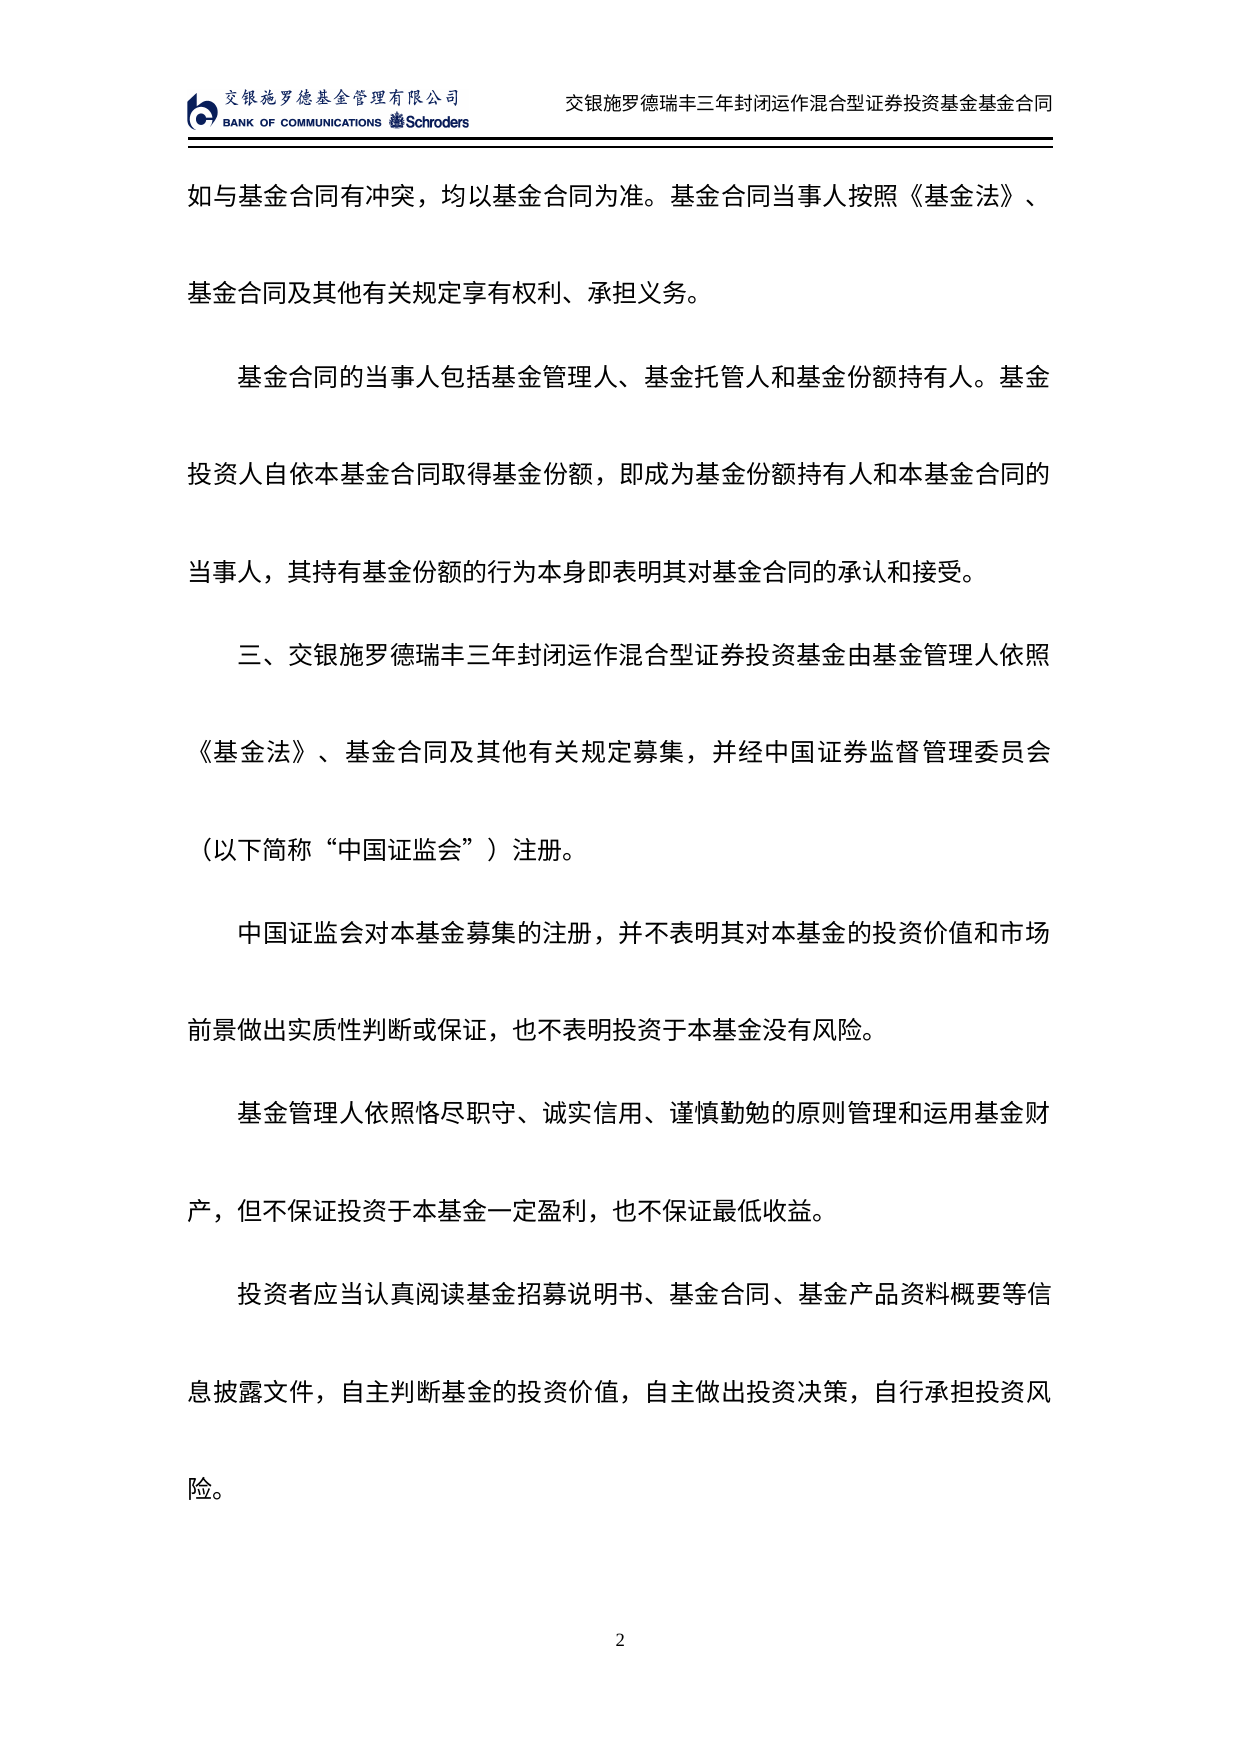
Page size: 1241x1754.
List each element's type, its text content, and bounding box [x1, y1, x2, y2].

text 基金管理人依照恪尽职守、诚实信用、谨慎勤勉的原则管理和运用基金财产，但不保证投资于本基金一定盈利，也不保证最低收益。 [187, 1079, 1053, 1242]
text 基金合同的当事人包括基金管理人、基金托管人和基金份额持有人。基金投资人自依本基金合同取得基金份额，即成为基金份额持有人和本基金合同的当事人，其持有基金份额的行为本身即表明其对基金合同的承认和接受。 [187, 343, 1053, 603]
text 三、交银施罗德瑞丰三年封闭运作混合型证券投资基金由基金管理人依照《基金法》、基金合同及其他有关规定募集，并经中国证券监督管理委员会（以下简称“中国证监会”）注册。 [187, 621, 1053, 881]
text 中国证监会对本基金募集的注册，并不表明其对本基金的投资价值和市场前景做出实质性判断或保证，也不表明投资于本基金没有风险。 [187, 899, 1053, 1061]
text 投资者应当认真阅读基金招募说明书、基金合同、基金产品资料概要等信息披露文件，自主判断基金的投资价值，自主做出投资决策，自行承担投资风险。 [187, 1260, 1053, 1520]
picture [187, 89, 469, 130]
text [187, 162, 1053, 324]
